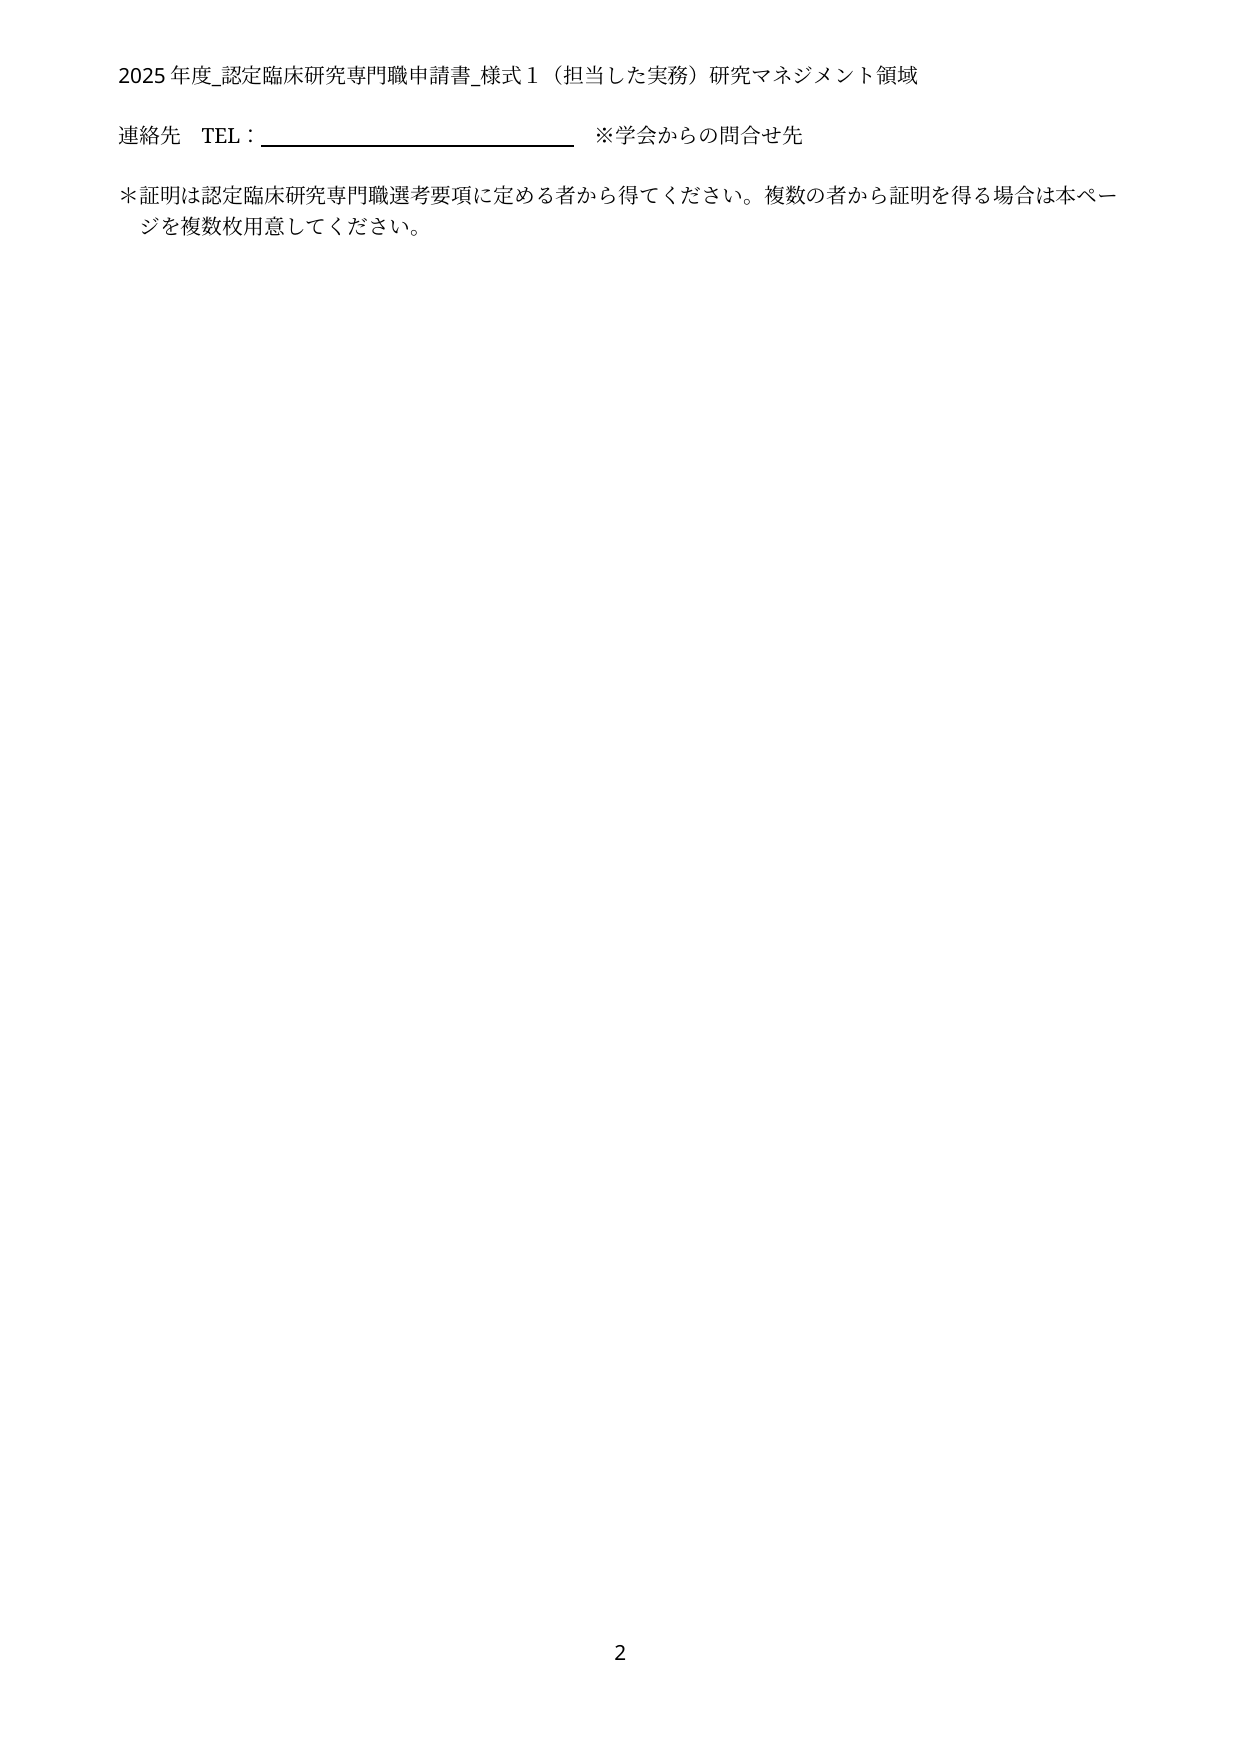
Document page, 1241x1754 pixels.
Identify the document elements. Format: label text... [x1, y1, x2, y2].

text ＊証明は認定臨床研究専門職選考要項に定める者から得てください。複数の者から証明を得る場合は本ページを複数枚用意してください。 [118, 180, 1122, 240]
text 連絡先 TEL： ※学会からの問合せ先 [118, 119, 1122, 149]
